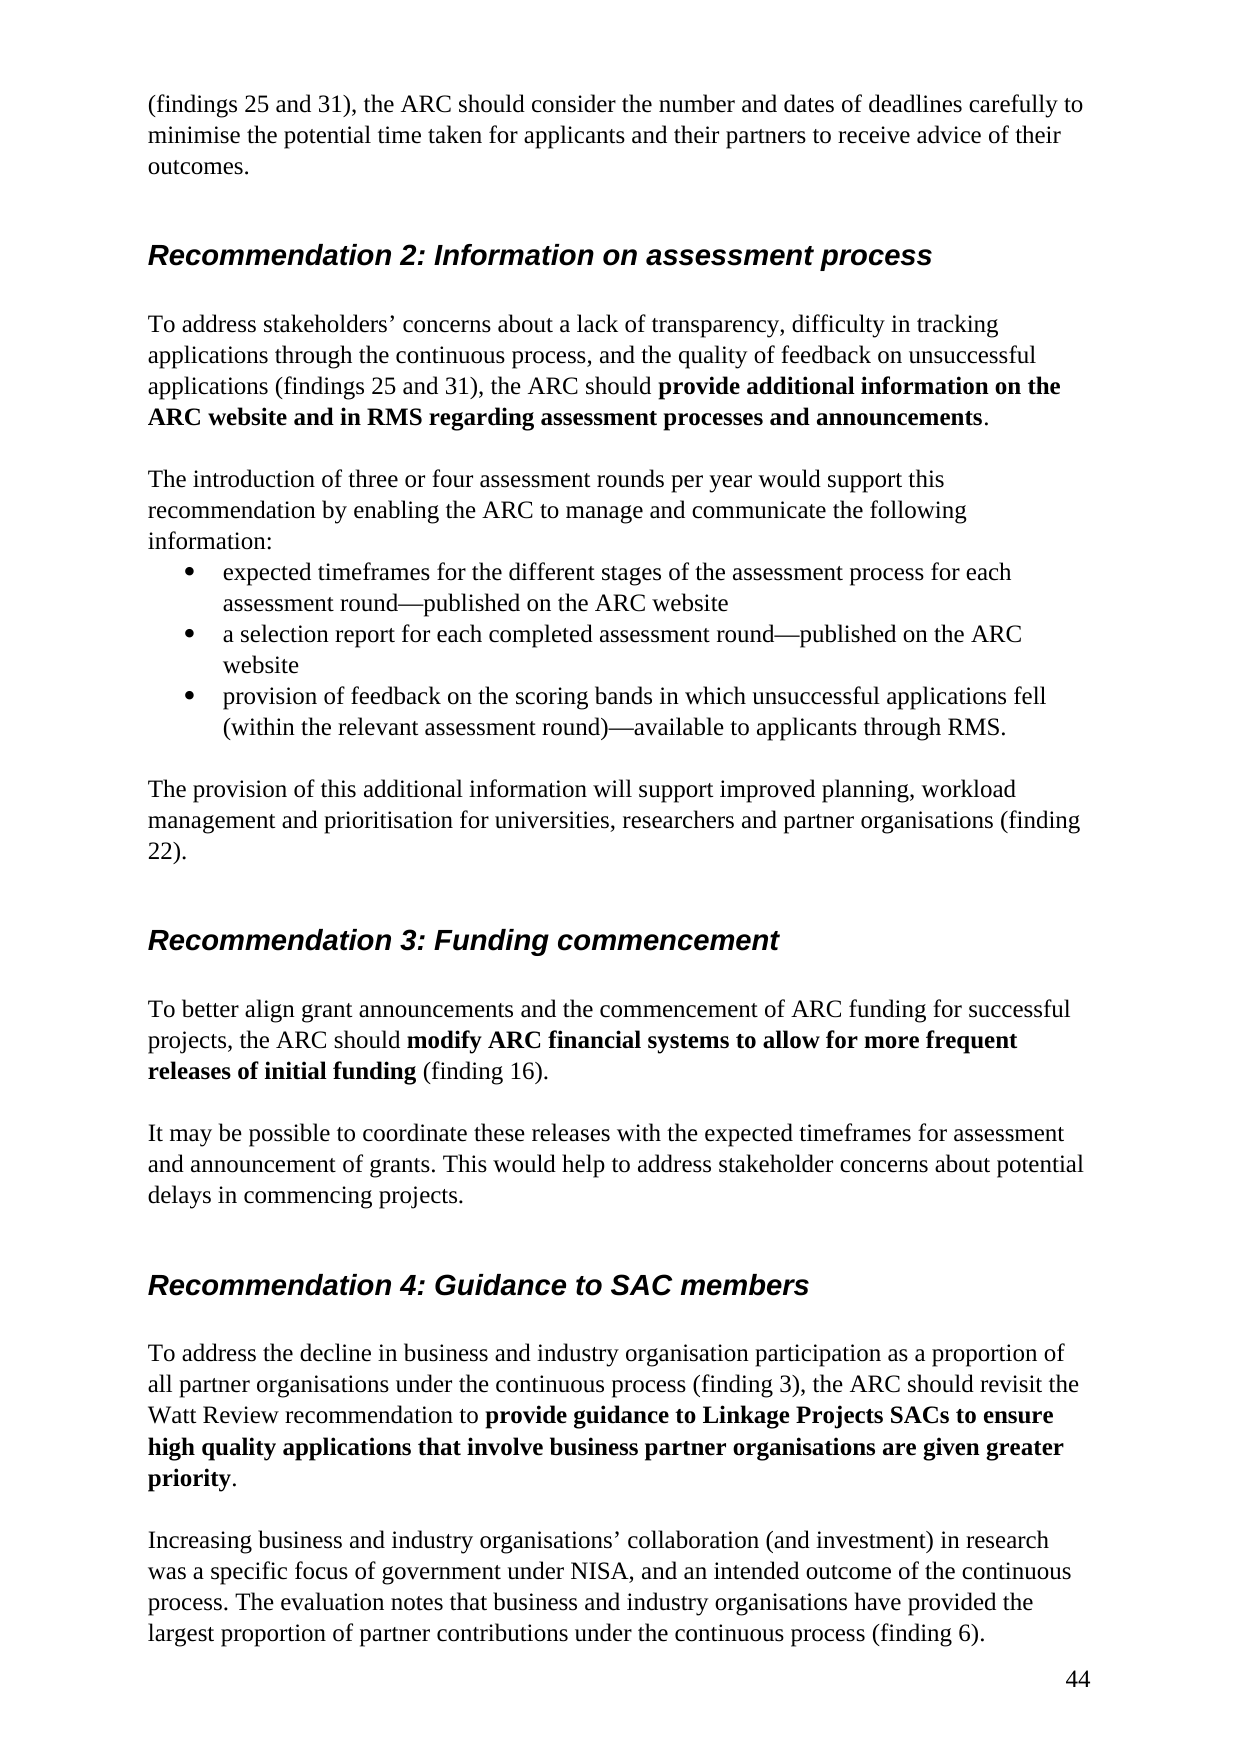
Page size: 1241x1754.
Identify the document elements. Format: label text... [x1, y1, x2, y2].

text To better align grant announcements and the commencement of ARC funding for successful projects, the ARC should modify ARC financial systems to allow for more frequent releases of initial funding (finding 16). [148, 994, 1090, 1085]
text It may be possible to coordinate these releases with the expected timeframes for assessment and announcement of grants. This would help to address stakeholder concerns about potential delays in commencing projects. [148, 1118, 1090, 1209]
list provision of feedback on the scoring bands in which unsuccessful applications fell (within the relevant assessment round)—available to applicants through RMS. [185, 681, 1090, 741]
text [148, 89, 1090, 179]
subtitle Recommendation 3: Funding commencement [148, 923, 1090, 957]
list expected timeframes for the different stages of the assessment process for each assessment round—published on the ARC website [185, 557, 1090, 617]
text The provision of this additional information will support improved planning, workload management and prioritisation for universities, researchers and partner organisations (finding 22). [148, 774, 1090, 865]
text To address stakeholders’ concerns about a lack of transparency, difficulty in tracking applications through the continuous process, and the quality of feedback on unsuccessful applications (findings 25 and 31), the ARC should provide additional information on the ARC website and in RMS regarding assessment processes and announcements. [148, 309, 1090, 431]
list a selection report for each completed assessment round—published on the ARC website [185, 619, 1090, 679]
subtitle Recommendation 2: Information on assessment process [148, 238, 1090, 271]
text To address the decline in business and industry organisation participation as a proportion of all partner organisations under the continuous process (finding 3), the ARC should revisit the Watt Review recommendation to provide guidance to Linkage Projects SACs to ensure high quality applications that involve business partner organisations are given greater priority. [148, 1338, 1090, 1491]
text Increasing business and industry organisations’ collaboration (and investment) in research was a specific focus of government under NISA, and an intended outcome of the continuous process. The evaluation notes that business and industry organisations have provided the largest proportion of partner contributions under the continuous process (finding 6). [148, 1525, 1090, 1647]
text The introduction of three or four assessment rounds per year would support this recommendation by enabling the ARC to manage and communicate the following information: [148, 464, 1090, 555]
subtitle Recommendation 4: Guidance to SAC members [148, 1268, 1090, 1301]
